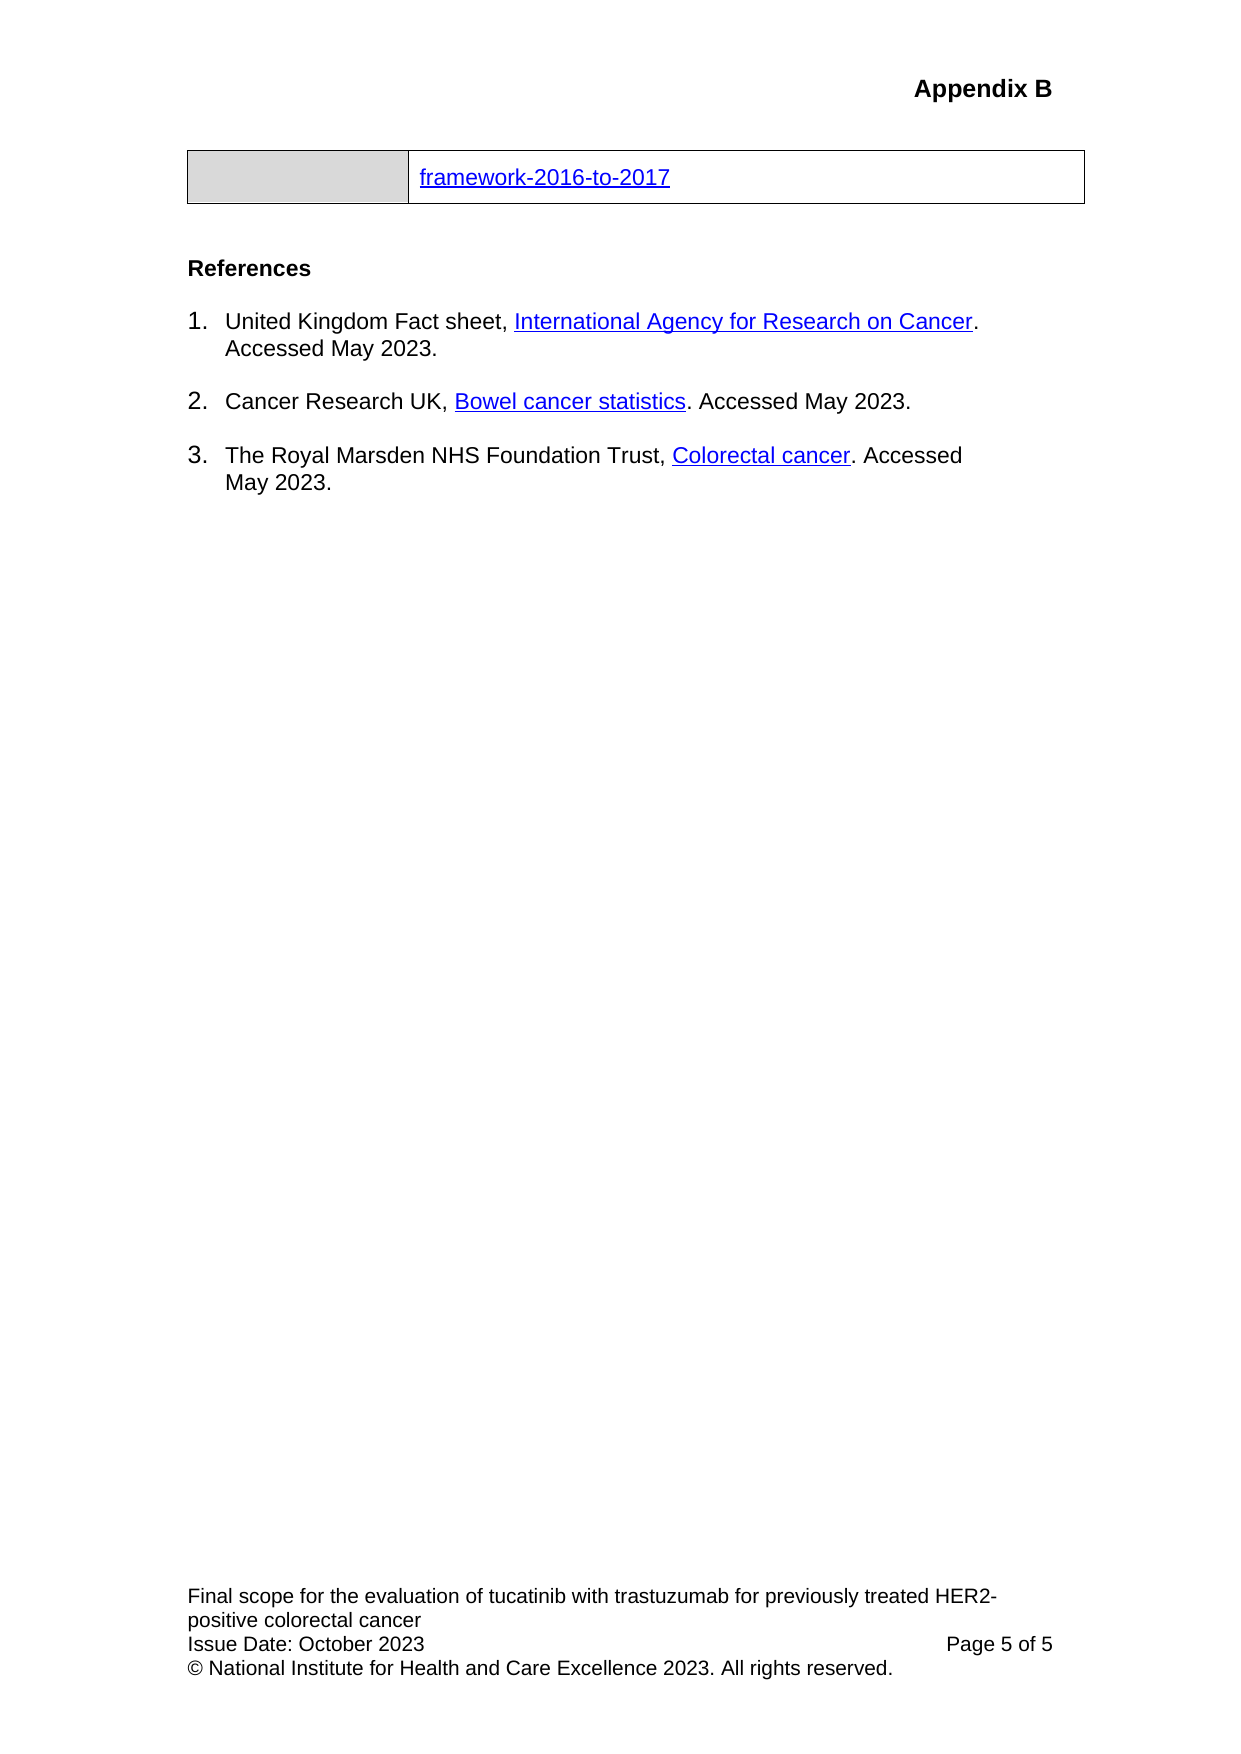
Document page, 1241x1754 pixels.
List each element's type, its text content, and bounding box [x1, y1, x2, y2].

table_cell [188, 151, 408, 202]
subtitle References [187, 255, 1053, 281]
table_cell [409, 151, 1084, 202]
subtitle The Royal Marsden NHS Foundation Trust, Colorectal cancer. Accessed May 2023. [187, 440, 1053, 495]
subtitle Cancer Research UK, Bowel cancer statistics. Accessed May 2023. [187, 386, 1053, 415]
subtitle United Kingdom Fact sheet, International Agency for Research on Cancer. Accessed May 2023. [187, 306, 1053, 361]
